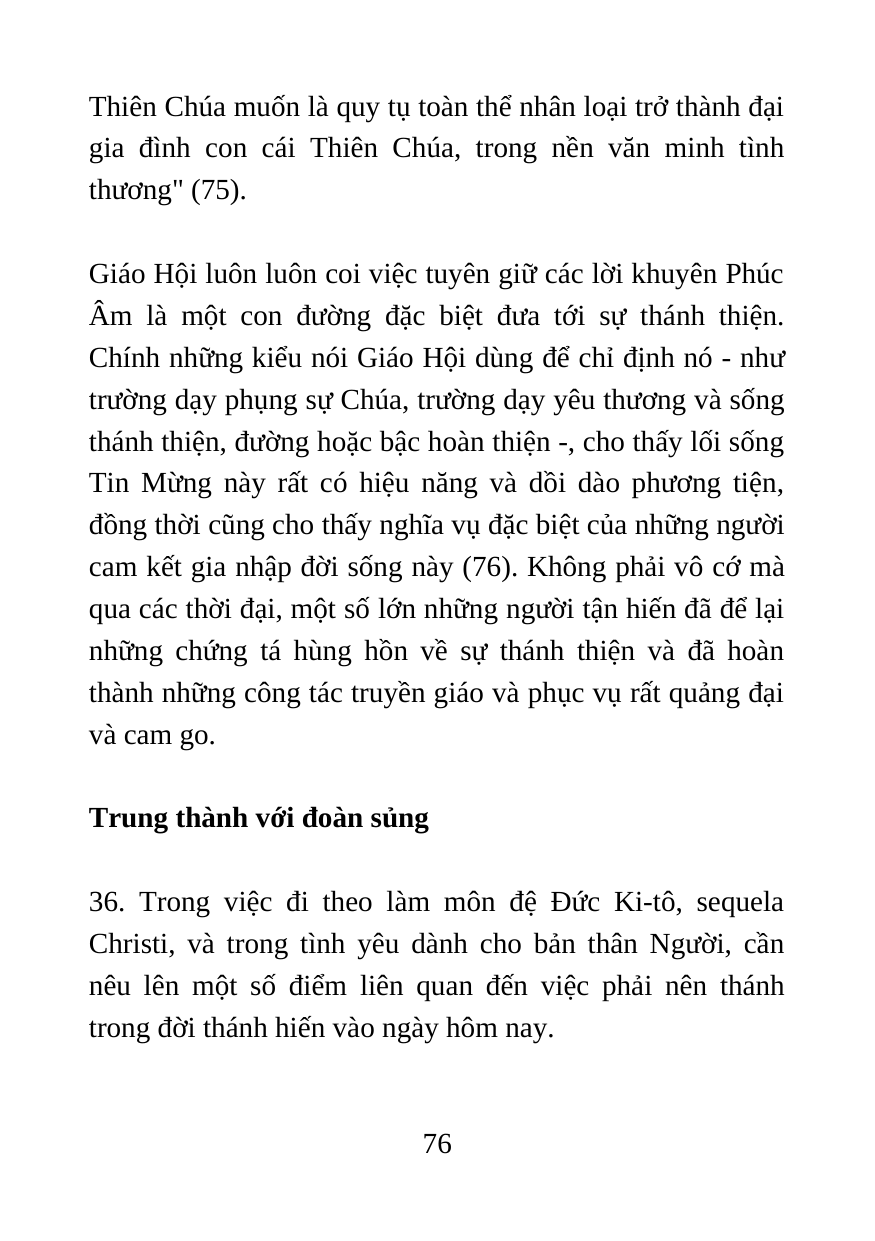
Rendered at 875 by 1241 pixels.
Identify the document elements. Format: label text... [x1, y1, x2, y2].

text 36. Trong việc đi theo làm môn đệ Đức Ki-tô, sequela Christi, và trong tình yêu dành cho bản thân Người, cần nêu lên một số điểm liên quan đến việc phải nên thánh trong đời thánh hiến vào ngày hôm nay. [89, 884, 785, 1043]
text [89, 89, 785, 206]
text Trung thành với đoàn sủng [89, 801, 785, 834]
text Giáo Hội luôn luôn coi việc tuyên giữ các lời khuyên Phúc Âm là một con đường đặc biệt đưa tới sự thánh thiện. Chính những kiểu nói Giáo Hội dùng để chỉ định nó - như trường dạy phụng sự Chúa, trường dạy yêu thương và sống thánh thiện, đường hoặc bậc hoàn thiện -, cho thấy lối sống Tin Mừng này rất có hiệu năng và dồi dào phương tiện, đồng thời cũng cho thấy nghĩa vụ đặc biệt của những người cam kết gia nhập đời sống này (76). Không phải vô cớ mà qua các thời đại, một số lớn những người tận hiến đã để lại những chứng tá hùng hồn về sự thánh thiện và đã hoàn thành những công tác truyền giáo và phục vụ rất quảng đại và cam go. [89, 256, 785, 750]
